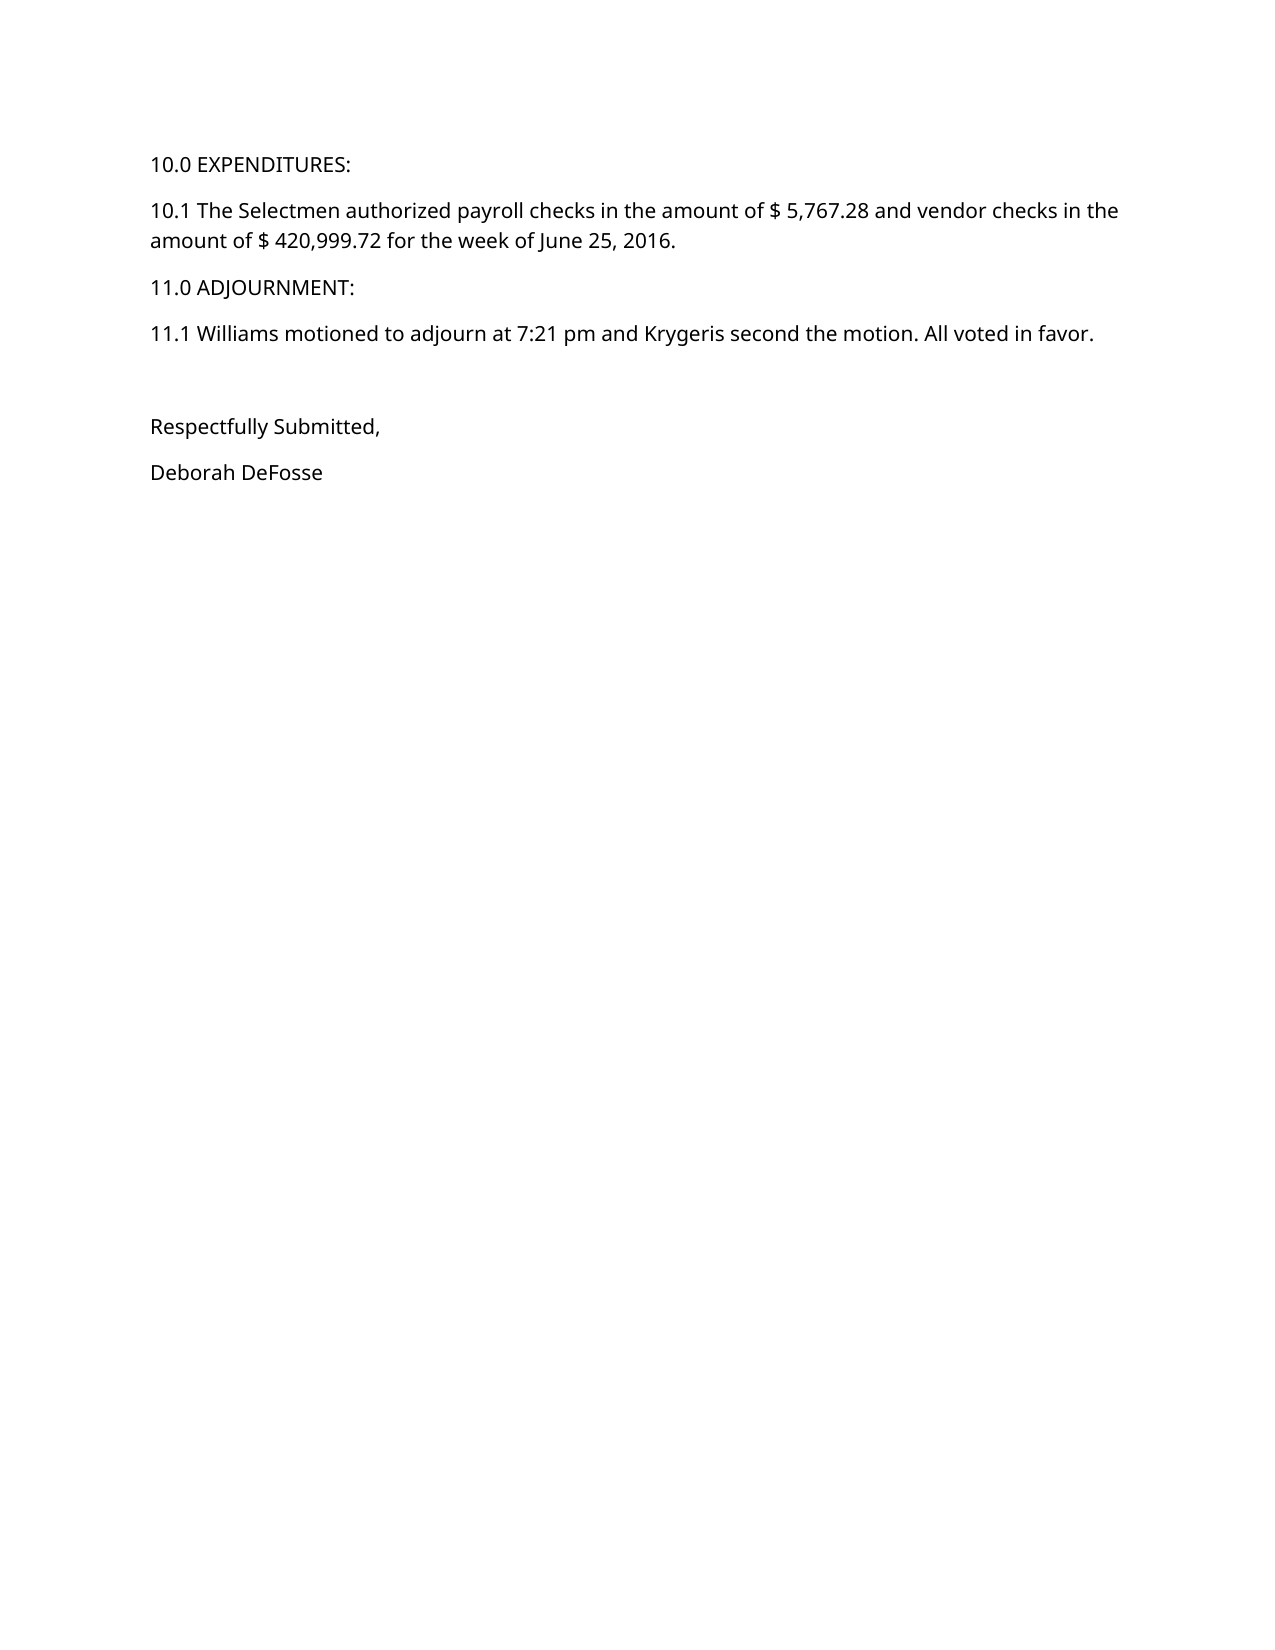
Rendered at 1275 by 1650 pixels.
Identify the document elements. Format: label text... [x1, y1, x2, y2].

text 10.0 EXPENDITURES: [150, 150, 1125, 178]
text Respectfully Submitted, [150, 412, 1125, 441]
text 11.0 ADJOURNMENT: [150, 273, 1125, 301]
text 11.1 Williams motioned to adjourn at and Krygeris second the motion. All voted in favor. [150, 319, 1125, 348]
text Deborah DeFosse [150, 458, 1125, 487]
text 10.1 The Selectmen authorized payroll checks in the amount of $ 5,767.28 and vendor checks in the amount of $ 420,999.72 for the week of . [150, 196, 1125, 255]
